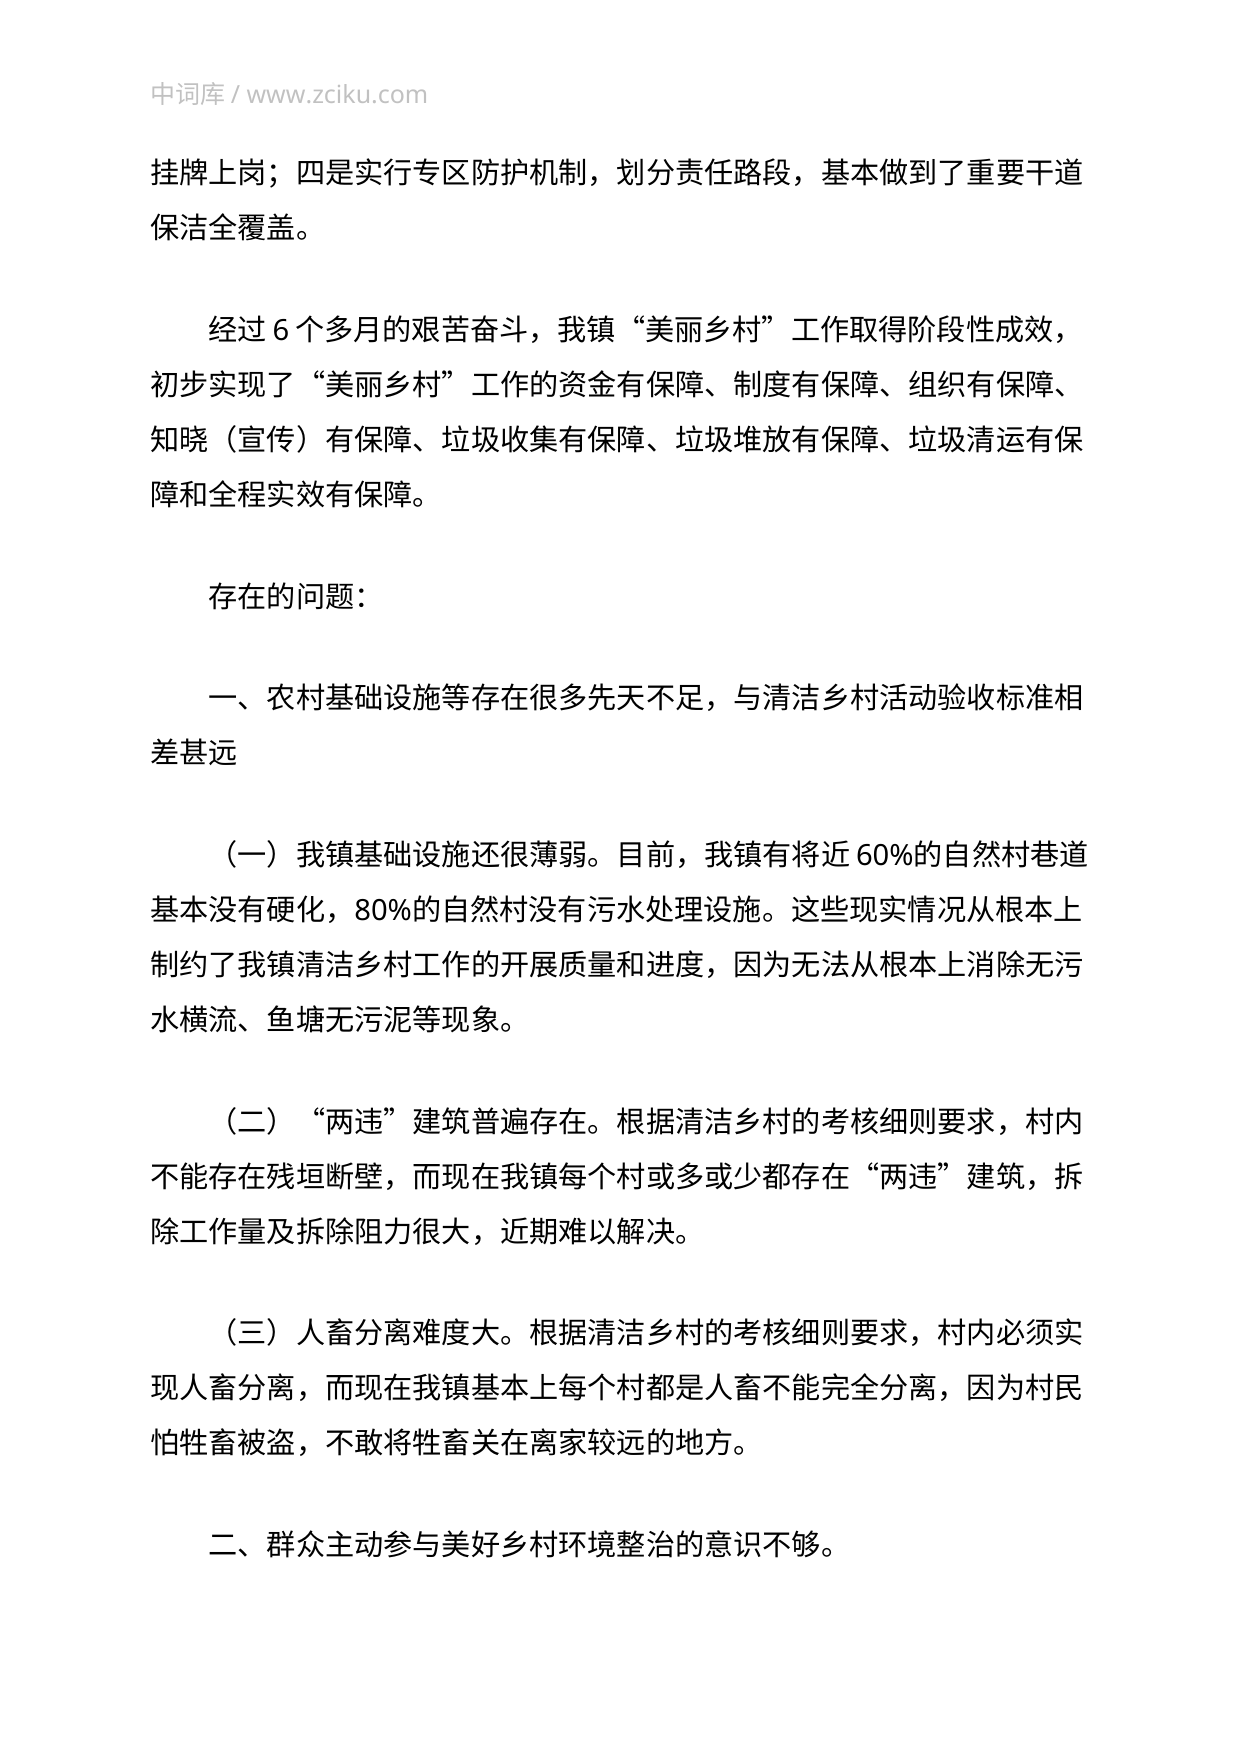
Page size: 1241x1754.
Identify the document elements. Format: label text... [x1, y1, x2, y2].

text （二）“两违”建筑普遍存在。根据清洁乡村的考核细则要求，村内不能存在残垣断壁，而现在我镇每个村或多或少都存在“两违”建筑，拆除工作量及拆除阻力很大，近期难以解决。 [150, 1098, 1090, 1250]
text 一、农村基础设施等存在很多先天不足，与清洁乡村活动验收标准相差甚远 [150, 675, 1090, 772]
text （一）我镇基础设施还很薄弱。目前，我镇有将近60%的自然村巷道基本没有硬化，80%的自然村没有污水处理设施。这些现实情况从根本上制约了我镇清洁乡村工作的开展质量和进度，因为无法从根本上消除无污水横流、鱼塘无污泥等现象。 [150, 832, 1090, 1039]
text 经过6个多月的艰苦奋斗，我镇“美丽乡村”工作取得阶段性成效，初步实现了“美丽乡村”工作的资金有保障、制度有保障、组织有保障、知晓（宣传）有保障、垃圾收集有保障、垃圾堆放有保障、垃圾清运有保障和全程实效有保障。 [150, 307, 1090, 514]
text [150, 150, 1090, 247]
text 二、群众主动参与美好乡村环境整治的意识不够。 [150, 1521, 1090, 1564]
text （三）人畜分离难度大。根据清洁乡村的考核细则要求，村内必须实现人畜分离，而现在我镇基本上每个村都是人畜不能完全分离，因为村民怕牲畜被盗，不敢将牲畜关在离家较远的地方。 [150, 1310, 1090, 1462]
text 存在的问题： [150, 573, 1090, 616]
